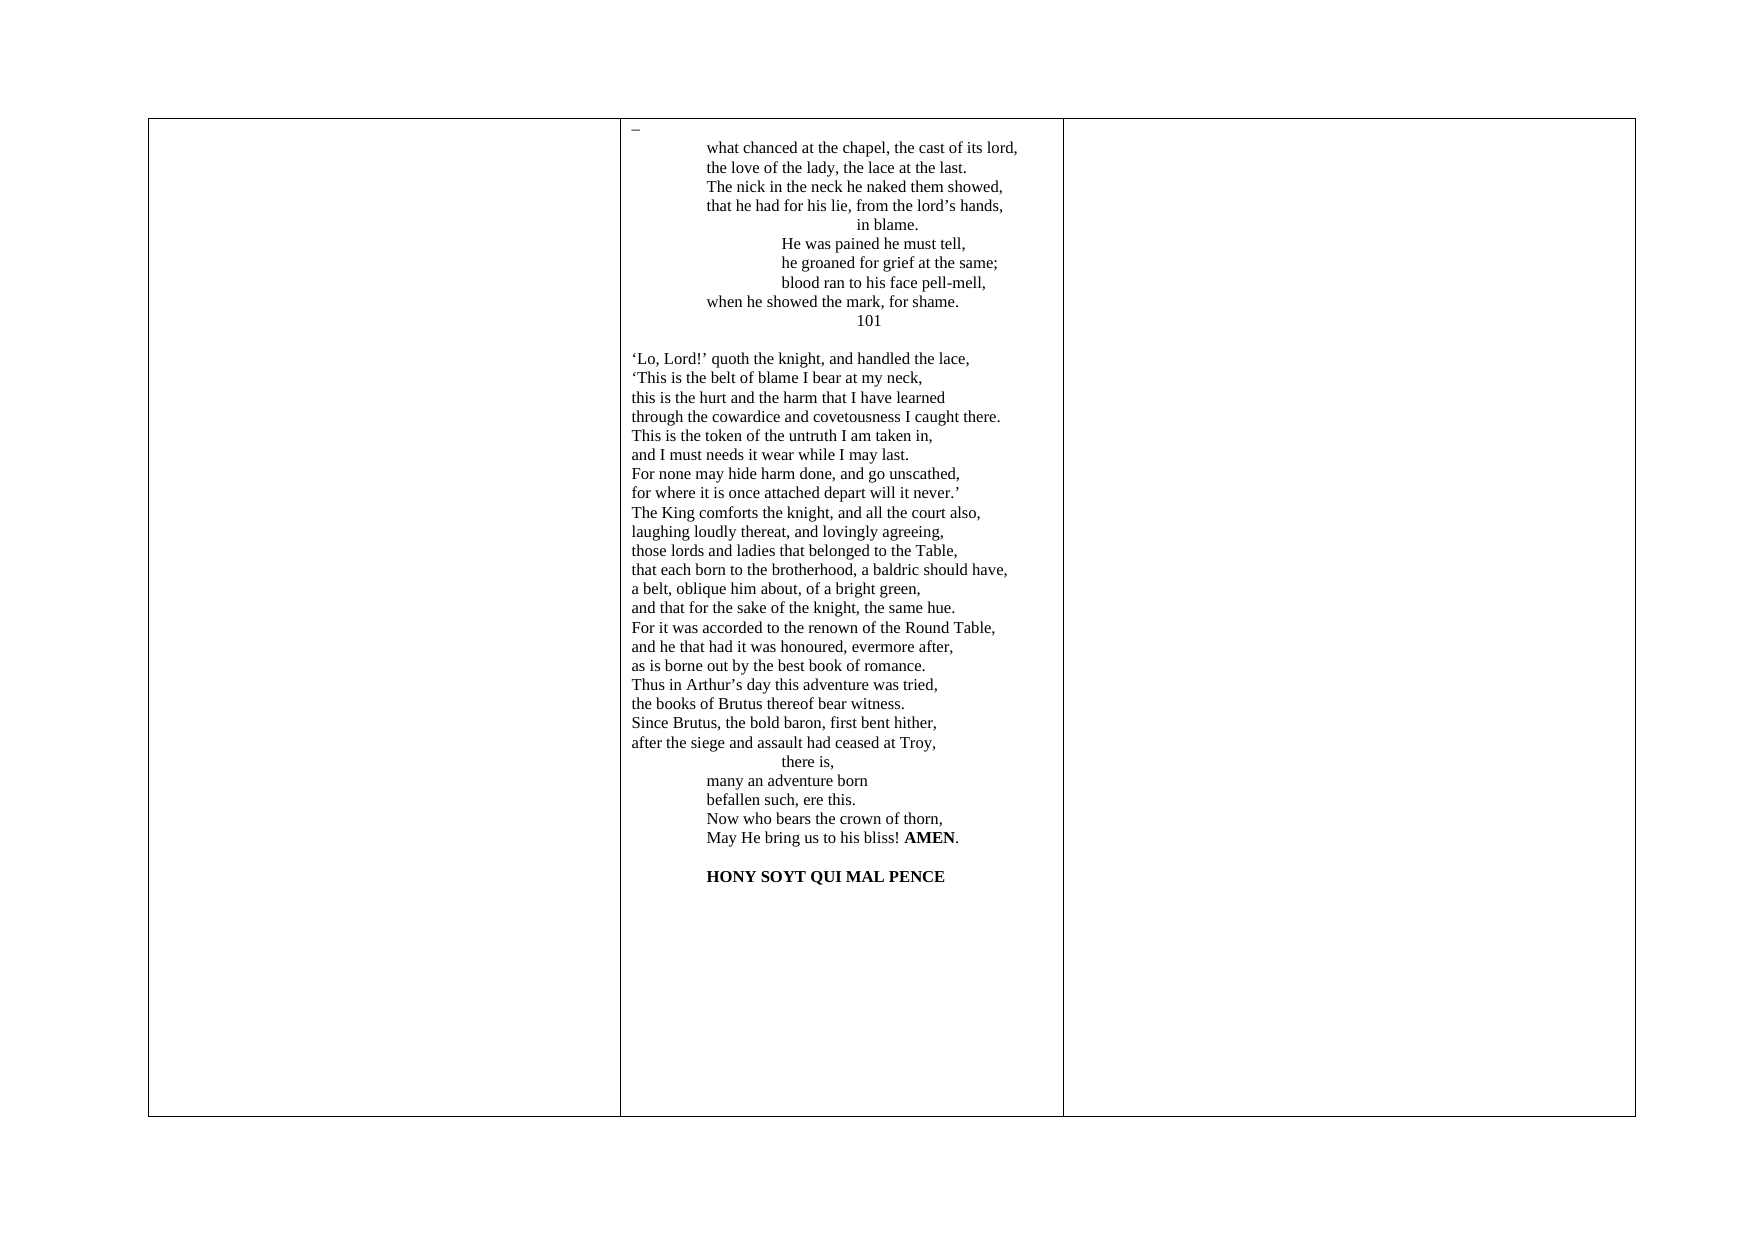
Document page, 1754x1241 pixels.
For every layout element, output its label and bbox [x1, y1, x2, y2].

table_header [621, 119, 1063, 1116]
table_header [149, 119, 620, 1116]
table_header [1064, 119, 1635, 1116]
